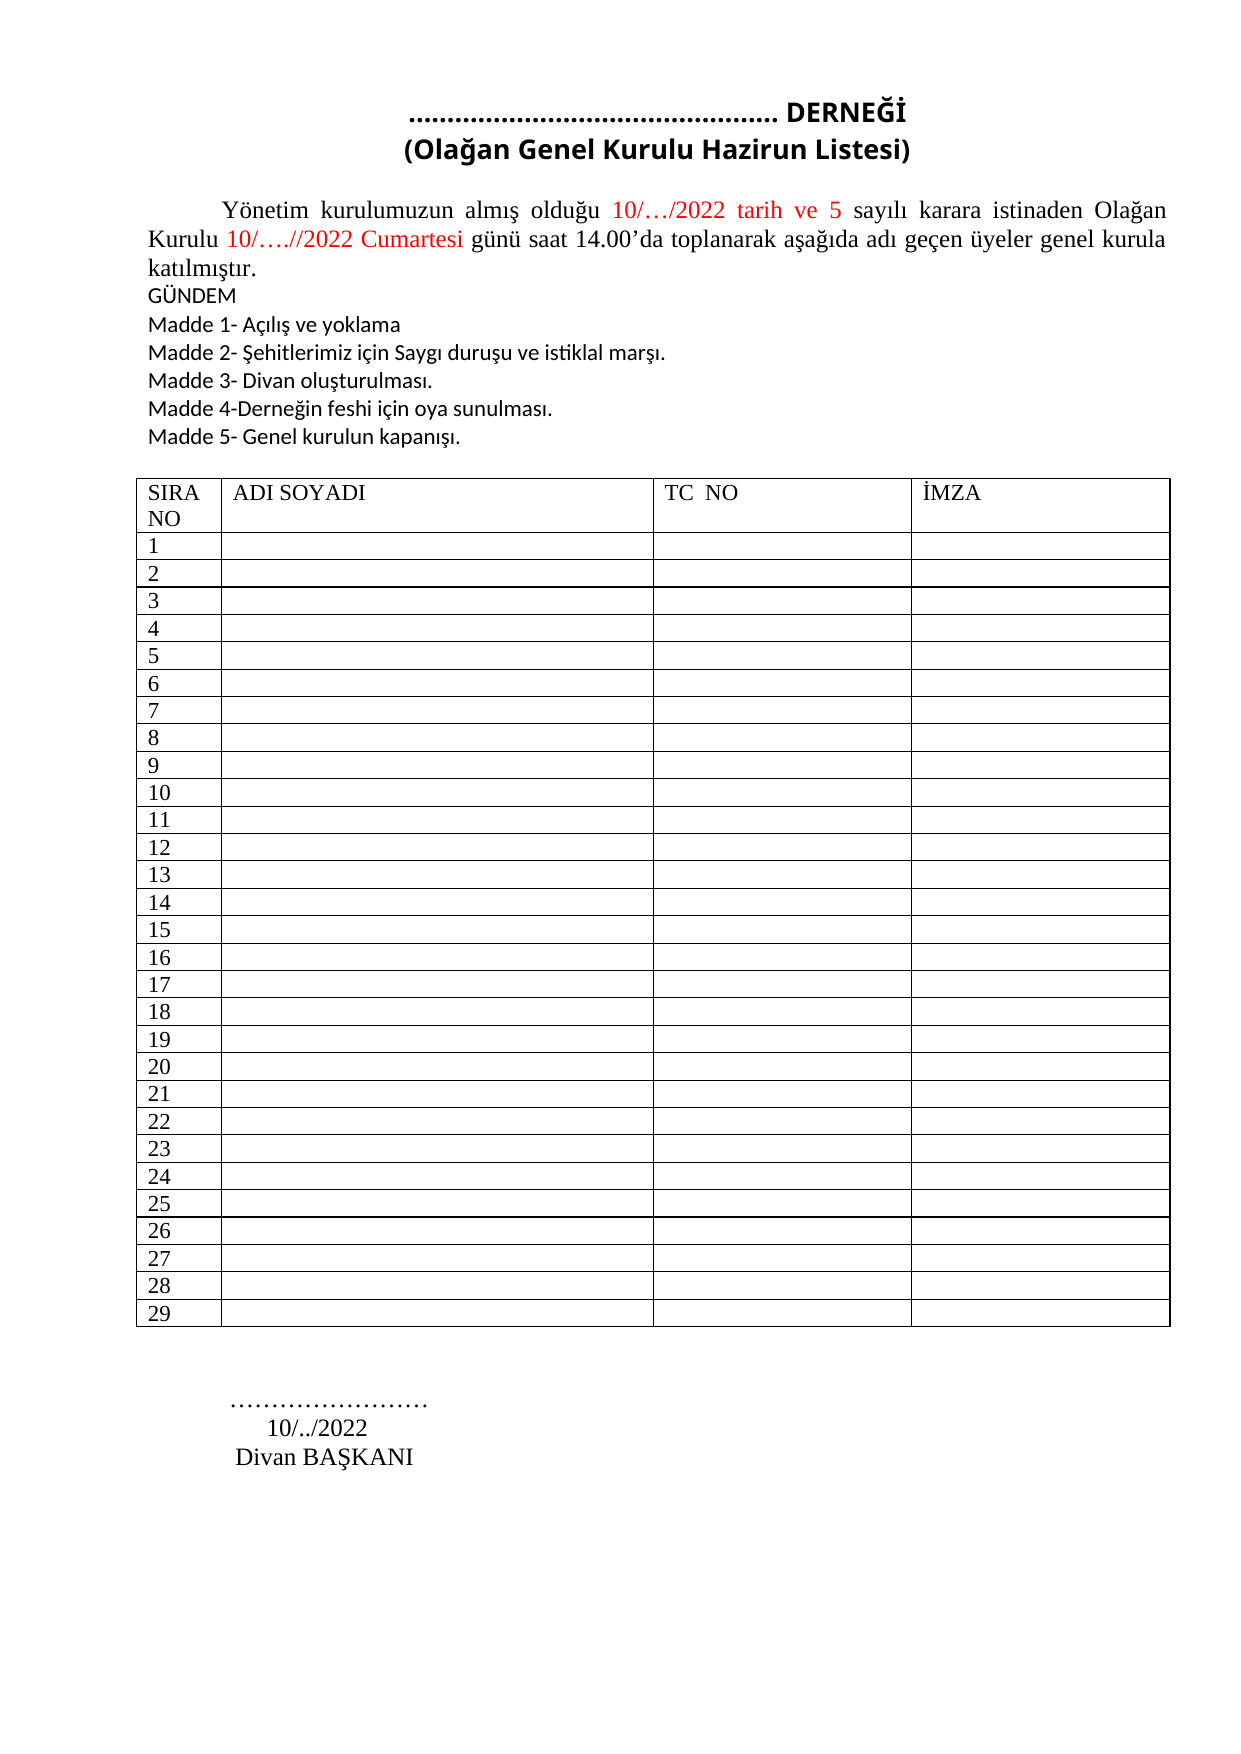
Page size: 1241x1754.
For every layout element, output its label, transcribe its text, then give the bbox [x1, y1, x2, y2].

table_cell [912, 1053, 1169, 1079]
table_cell [222, 807, 653, 833]
table_cell [222, 642, 653, 668]
table_cell 9 [137, 752, 221, 778]
table_cell [912, 916, 1169, 942]
table_cell 23 [137, 1135, 221, 1162]
table_cell [654, 533, 911, 559]
table_cell [222, 1135, 653, 1162]
table_cell [912, 1190, 1169, 1216]
table_cell [912, 971, 1169, 997]
table_cell [912, 1135, 1169, 1162]
table_cell [222, 1081, 653, 1107]
text Divan BAŞKANI [148, 1442, 1167, 1471]
table_cell 26 [137, 1218, 221, 1244]
text 10/../2022 [148, 1413, 1167, 1442]
table_cell [222, 1190, 653, 1216]
table_cell 14 [137, 889, 221, 915]
table_cell [912, 588, 1169, 614]
table_cell 19 [137, 1026, 221, 1052]
table_cell [222, 779, 653, 806]
table_cell [912, 642, 1169, 668]
subtitle ………………………………………… DERNEĞİ [148, 94, 1167, 131]
table_cell 29 [137, 1300, 221, 1326]
table_cell [222, 889, 653, 915]
table_cell [654, 944, 911, 970]
table_cell 8 [137, 724, 221, 751]
table_cell [912, 807, 1169, 833]
table_cell 13 [137, 861, 221, 888]
table_cell 28 [137, 1272, 221, 1299]
table_cell [222, 944, 653, 970]
table_cell 11 [137, 807, 221, 833]
table_cell [222, 697, 653, 723]
table_cell [912, 1272, 1169, 1299]
table_cell [912, 889, 1169, 915]
table_cell [654, 1272, 911, 1299]
table_cell 27 [137, 1245, 221, 1271]
table_cell [222, 724, 653, 751]
table_cell [912, 670, 1169, 696]
table_cell 25 [137, 1190, 221, 1216]
table_cell [654, 1163, 911, 1189]
text GÜNDEM [148, 282, 1167, 310]
table_cell [654, 724, 911, 751]
table_cell [654, 1135, 911, 1162]
table_cell 7 [137, 697, 221, 723]
table_cell [912, 1026, 1169, 1052]
table_cell [222, 752, 653, 778]
table_cell [654, 560, 911, 586]
table_cell 3 [137, 588, 221, 614]
table_cell 10 [137, 779, 221, 806]
table_cell [222, 971, 653, 997]
table_cell [654, 1190, 911, 1216]
table_cell 17 [137, 971, 221, 997]
table_cell [654, 834, 911, 860]
table_header İMZA [912, 479, 1169, 532]
table_cell [912, 1300, 1169, 1326]
table_header TC NO [654, 479, 911, 532]
table_cell [654, 615, 911, 641]
table_cell [654, 779, 911, 806]
table_cell 24 [137, 1163, 221, 1189]
table_cell [222, 533, 653, 559]
table_cell [912, 1245, 1169, 1271]
table_cell 22 [137, 1108, 221, 1134]
table_cell [654, 861, 911, 888]
table_cell [654, 642, 911, 668]
table_cell [654, 697, 911, 723]
text Yönetim kurulumuzun almış olduğu 10/…/2022 tarih ve 5 sayılı karara istinaden Olağan Kurulu 10/….//2022 Cumartesi günü saat 14.00’da toplanarak aşağıda adı geçen üyeler genel kurula katılmıştır. [148, 195, 1167, 282]
table_cell [654, 1245, 911, 1271]
table_cell [654, 588, 911, 614]
table_cell [912, 779, 1169, 806]
table_cell [912, 533, 1169, 559]
table_cell [222, 560, 653, 586]
table_cell [912, 861, 1169, 888]
table_cell [222, 1163, 653, 1189]
table_cell [222, 834, 653, 860]
table_cell [912, 834, 1169, 860]
table_cell [222, 1108, 653, 1134]
table_cell 15 [137, 916, 221, 942]
table_cell [654, 971, 911, 997]
table_cell [222, 588, 653, 614]
text Madde 1- Açılış ve yoklama Madde 2- Şehitlerimiz için Saygı duruşu ve istiklal marşı. Madde 3- Divan oluşturulması. Madde 4-Derneğin feshi için oya sunulması. Madde 5- Genel kurulun kapanışı. [148, 310, 1167, 450]
subtitle (Olağan Genel Kurulu Hazirun Listesi) [148, 131, 1167, 167]
table_cell [912, 998, 1169, 1025]
table_cell [912, 752, 1169, 778]
table_cell [912, 615, 1169, 641]
table_cell [654, 998, 911, 1025]
table_cell [222, 1300, 653, 1326]
table_cell 16 [137, 944, 221, 970]
table_cell [654, 889, 911, 915]
table_cell [222, 670, 653, 696]
table_cell [654, 1026, 911, 1052]
table_cell [654, 670, 911, 696]
table_cell [912, 1108, 1169, 1134]
table_cell 18 [137, 998, 221, 1025]
table_cell 2 [137, 560, 221, 586]
table_cell [912, 697, 1169, 723]
table_cell 5 [137, 642, 221, 668]
table_cell [222, 1245, 653, 1271]
table_cell [222, 916, 653, 942]
table_cell [912, 724, 1169, 751]
table_cell 21 [137, 1081, 221, 1107]
table_cell [912, 1081, 1169, 1107]
table_cell 4 [137, 615, 221, 641]
table_cell [654, 916, 911, 942]
table_cell [222, 1053, 653, 1079]
table_cell [654, 752, 911, 778]
table_cell 12 [137, 834, 221, 860]
table_cell [654, 807, 911, 833]
table_cell [222, 615, 653, 641]
table_cell [654, 1081, 911, 1107]
table_cell [912, 560, 1169, 586]
table_cell [222, 861, 653, 888]
table_cell [912, 1218, 1169, 1244]
table_cell [654, 1218, 911, 1244]
table_cell 20 [137, 1053, 221, 1079]
table_cell [222, 1026, 653, 1052]
table_cell [912, 1163, 1169, 1189]
table_cell 1 [137, 533, 221, 559]
table_cell 6 [137, 670, 221, 696]
table_cell [654, 1300, 911, 1326]
table_header SIRA NO [137, 479, 221, 532]
table_cell [222, 1272, 653, 1299]
table_header ADI SOYADI [222, 479, 653, 532]
table_cell [654, 1108, 911, 1134]
table_cell [222, 1218, 653, 1244]
table_cell [912, 944, 1169, 970]
table_cell [222, 998, 653, 1025]
text …………………… [148, 1384, 1167, 1413]
table_cell [654, 1053, 911, 1079]
